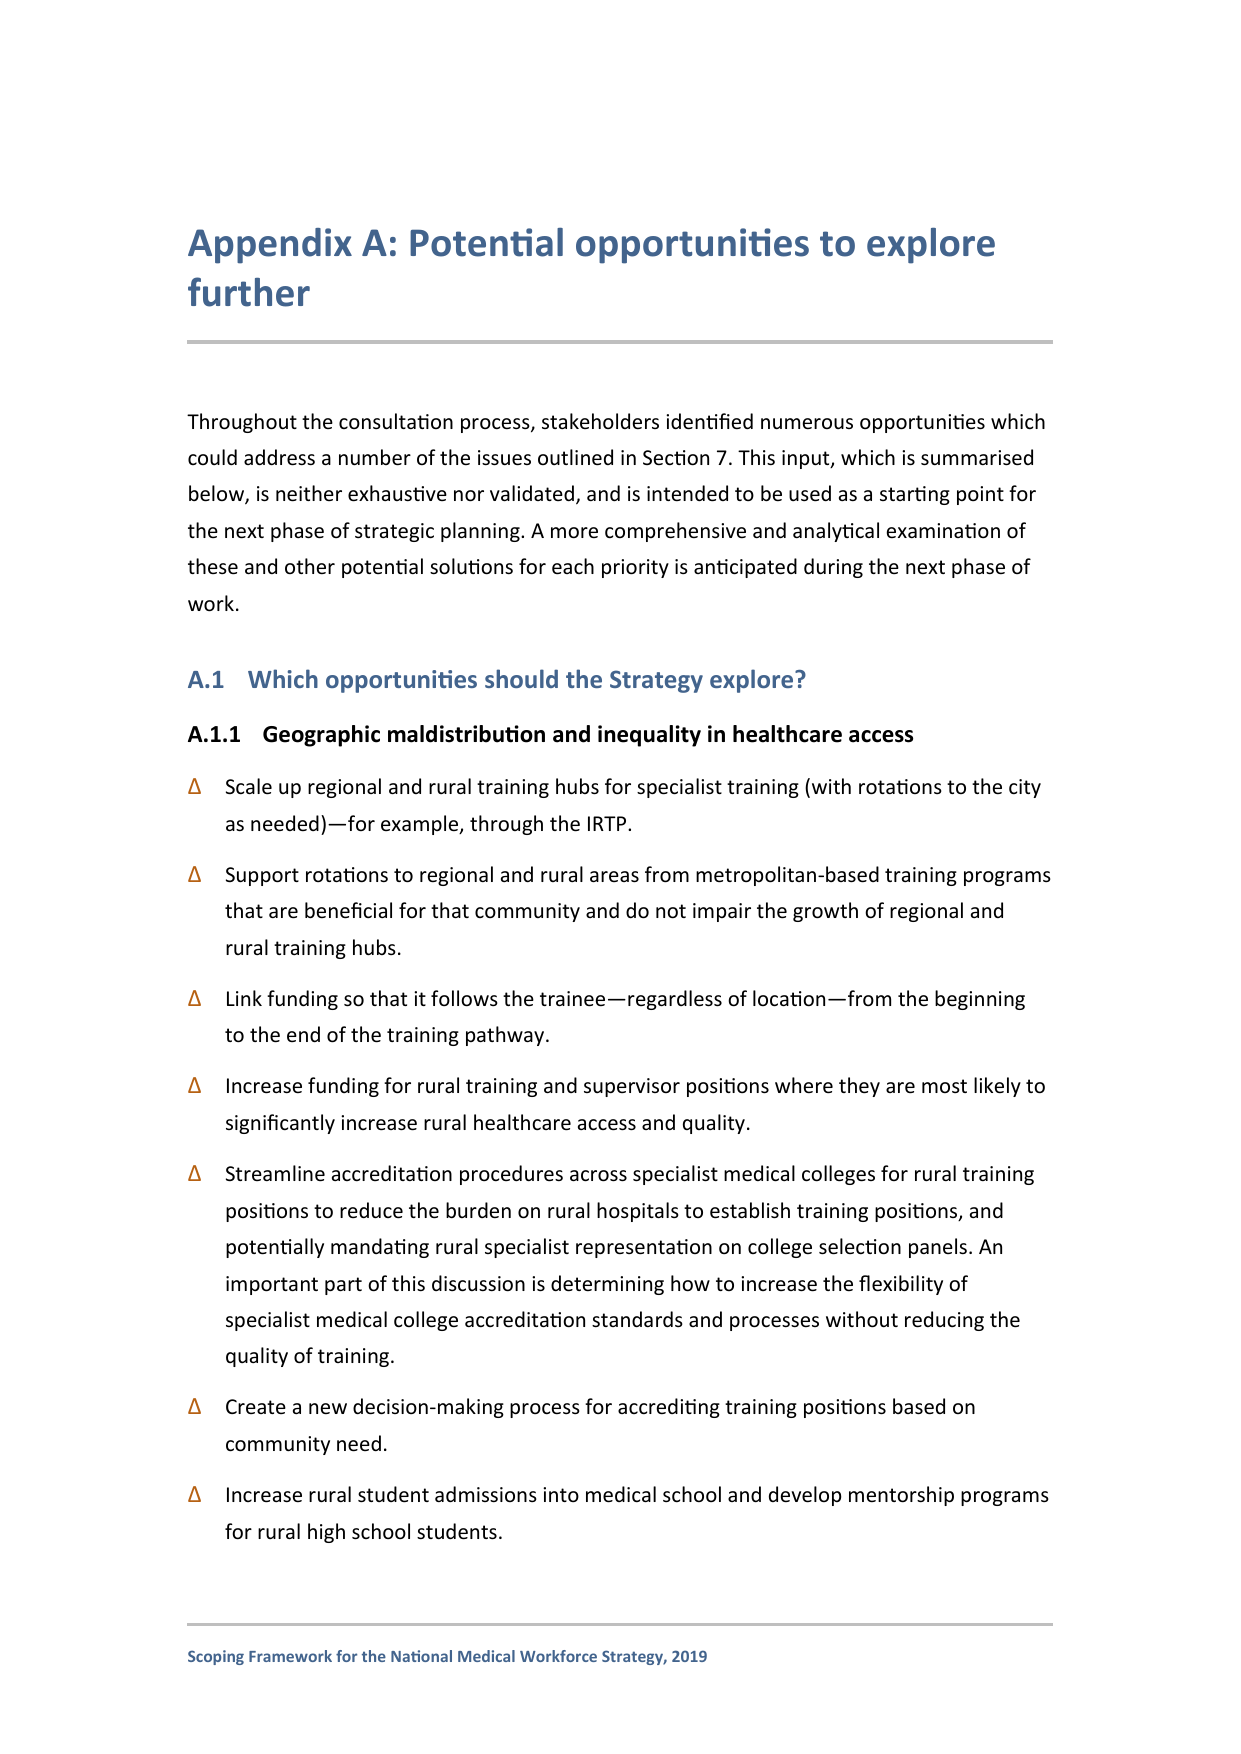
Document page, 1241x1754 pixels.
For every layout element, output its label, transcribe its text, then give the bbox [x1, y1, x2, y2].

text Streamline accreditation procedures across specialist medical colleges for rural training positions to reduce the burden on rural hospitals to establish training positions, and potentially mandating rural specialist representation on college selection panels. An important part of this discussion is determining how to increase the flexibility of specialist medical college accreditation standards and processes without reducing the quality of training. [187, 1157, 1053, 1369]
text Increase rural student admissions into medical school and develop mentorship programs for rural high school students. [187, 1478, 1053, 1545]
text Throughout the consultation process, stakeholders identified numerous opportunities which could address a number of the issues outlined in Section 7. This input, which is summarised below, is neither exhaustive nor validated, and is intended to be used as a starting point for the next phase of strategic planning. A more comprehensive and analytical examination of these and other potential solutions for each priority is anticipated during the next phase of work. [187, 407, 1053, 617]
text Link funding so that it follows the trainee—regardless of location—from the beginning to the end of the training pathway. [187, 982, 1053, 1049]
text Scale up regional and rural training hubs for specialist training (with rotations to the city as needed)—for example, through the IRTP. [187, 770, 1053, 837]
subtitle A.1 Which opportunities should the Strategy explore? [187, 662, 1053, 696]
text Create a new decision-making process for accrediting training positions based on community need. [187, 1390, 1053, 1457]
text Support rotations to regional and rural areas from metropolitan-based training programs that are beneficial for that community and do not impair the growth of regional and rural training hubs. [187, 858, 1053, 961]
subtitle Appendix A: Potential opportunities to explore further [187, 216, 1053, 340]
text Increase funding for rural training and supervisor positions where they are most likely to significantly increase rural healthcare access and quality. [187, 1069, 1053, 1136]
subtitle A.1.1 Geographic maldistribution and inequality in healthcare access [187, 718, 1053, 748]
